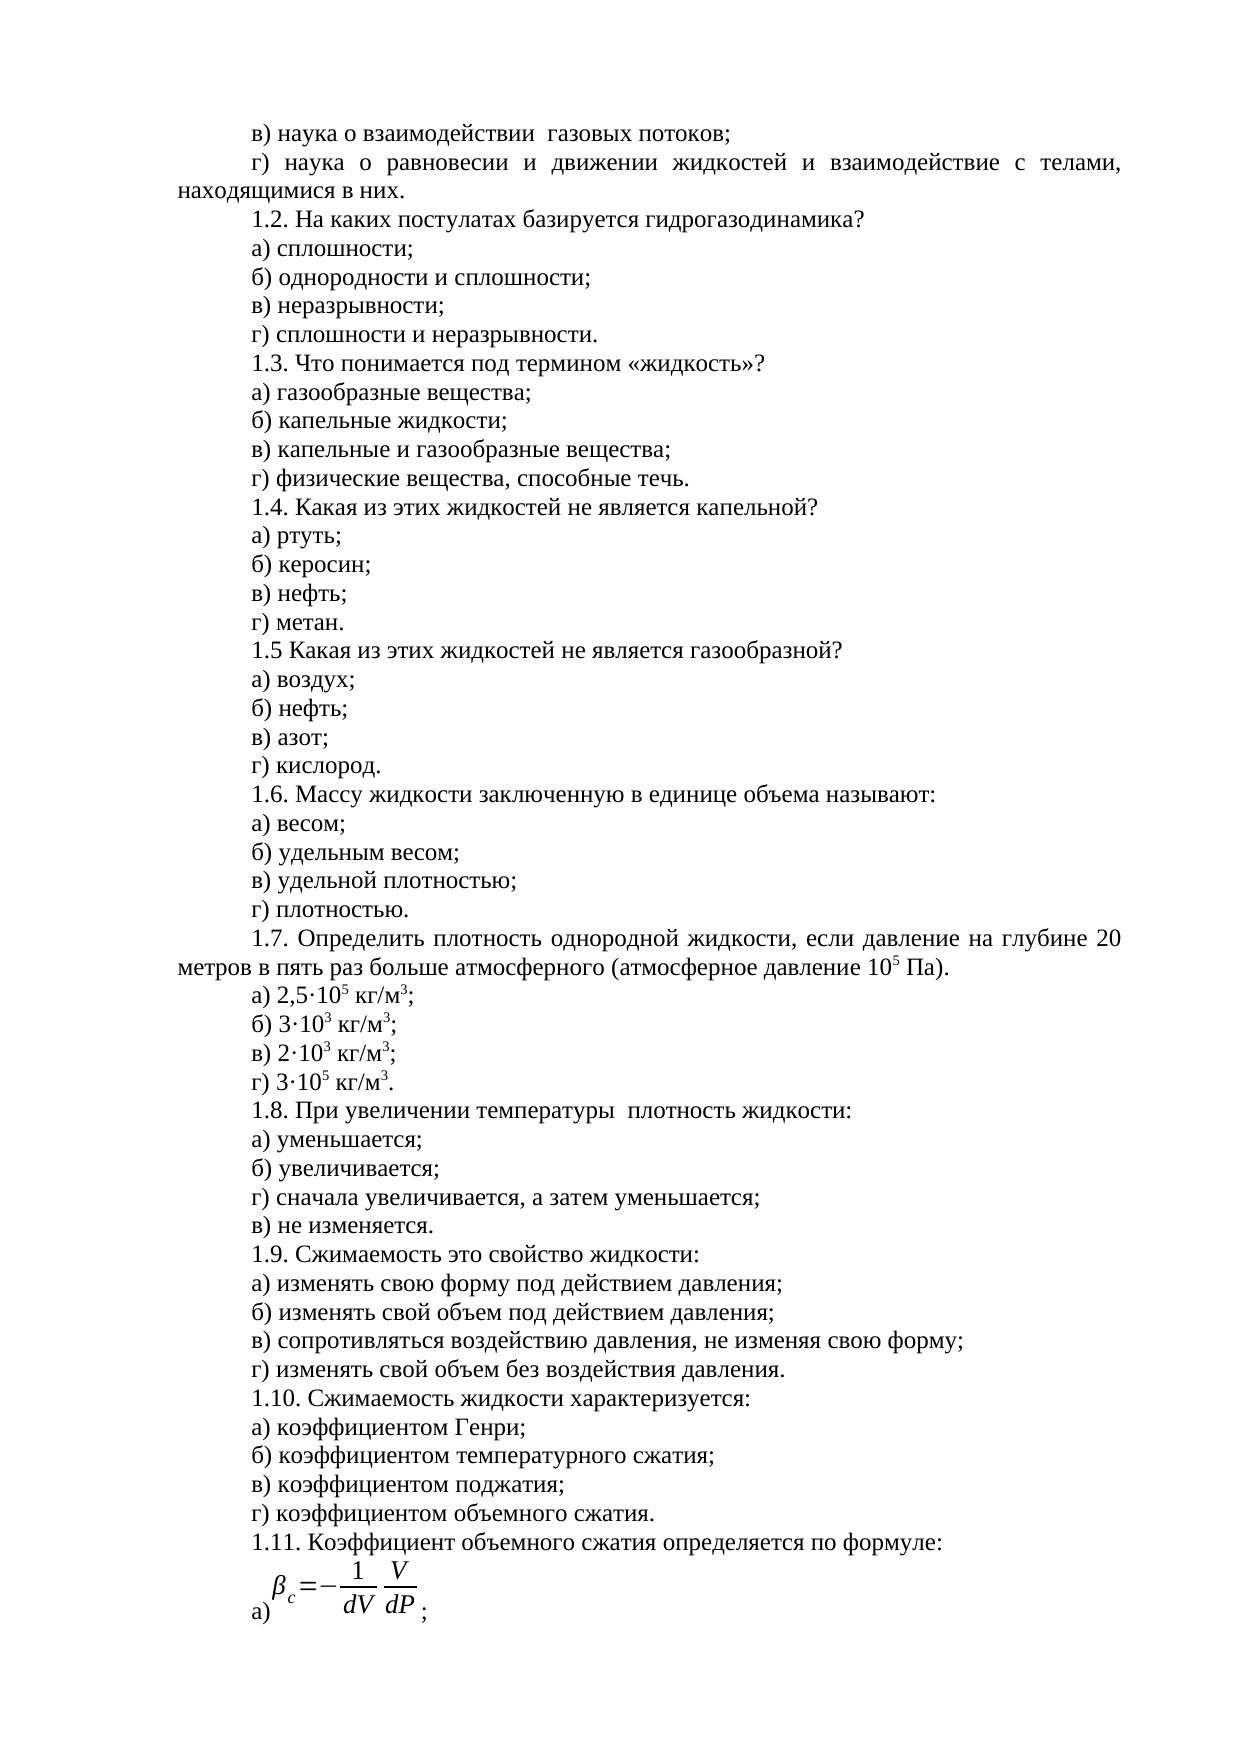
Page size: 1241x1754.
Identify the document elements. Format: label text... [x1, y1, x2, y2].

text б) удельным весом; [177, 837, 1122, 866]
text г) наука о равновесии и движении жидкостей и взаимодействие с телами, находящимися в них. [177, 147, 1122, 204]
text б) увеличивается; [177, 1153, 1122, 1182]
text б) нефть; [177, 693, 1122, 722]
text в) удельной плотностью; [177, 866, 1122, 894]
text в) наука о взаимодействии газовых потоков; [177, 118, 1122, 147]
text г) метан. [177, 607, 1122, 636]
text б) 3·103 кг/м3; [177, 1009, 1122, 1038]
text а) 2,5·105 кг/м3; [177, 981, 1122, 1009]
text а) газообразные вещества; [177, 377, 1122, 406]
text а); [177, 1556, 1122, 1625]
text а) уменьшается; [177, 1124, 1122, 1153]
text 1.4. Какая из этих жидкостей не является капельной? [177, 492, 1122, 521]
text в) неразрывности; [177, 291, 1122, 319]
text а) ртуть; [177, 521, 1122, 549]
text 1.10. Сжимаемость жидкости характеризуется: [177, 1383, 1122, 1412]
text в) не изменяется. [177, 1211, 1122, 1239]
text г) 3·105 кг/м3. [177, 1067, 1122, 1096]
text г) кислород. [177, 751, 1122, 779]
text б) однородности и сплошности; [177, 262, 1122, 291]
text г) сплошности и неразрывности. [177, 319, 1122, 348]
text 1.6. Массу жидкости заключенную в единице объема называют: [177, 779, 1122, 808]
text б) коэффициентом температурного сжатия; [177, 1441, 1122, 1469]
text 1.5 Какая из этих жидкостей не является газообразной? [177, 636, 1122, 664]
text г) коэффициентом объемного сжатия. [177, 1498, 1122, 1527]
text г) изменять свой объем без воздействия давления. [177, 1354, 1122, 1383]
text б) изменять свой объем под действием давления; [177, 1297, 1122, 1326]
text г) сначала увеличивается, а затем уменьшается; [177, 1182, 1122, 1211]
text 1.2. На каких постулатах базируется гидрогазодинамика? [177, 204, 1122, 233]
text а) коэффициентом Генри; [177, 1412, 1122, 1441]
text а) весом; [177, 808, 1122, 837]
text б) керосин; [177, 549, 1122, 578]
text а) сплошности; [177, 233, 1122, 262]
text в) нефть; [177, 578, 1122, 607]
text в) 2·103 кг/м3; [177, 1038, 1122, 1067]
text г) плотностью. [177, 894, 1122, 923]
text 1.7. Определить плотность однородной жидкости, если давление на глубине в пять раз больше атмосферного (атмосферное давление 105 Па). [177, 923, 1122, 981]
text в) сопротивляться воздействию давления, не изменяя свою форму; [177, 1326, 1122, 1354]
text в) коэффициентом поджатия; [177, 1469, 1122, 1498]
text в) капельные и газообразные вещества; [177, 434, 1122, 463]
text 1.8. При увеличении температуры плотность жидкости: [177, 1096, 1122, 1124]
text в) азот; [177, 722, 1122, 751]
text а) воздух; [177, 664, 1122, 693]
text а) изменять свою форму под действием давления; [177, 1268, 1122, 1297]
text 1.9. Сжимаемость это свойство жидкости: [177, 1239, 1122, 1268]
text 1.3. Что понимается под термином «жидкость»? [177, 348, 1122, 377]
text б) капельные жидкости; [177, 406, 1122, 434]
text 1.11. Коэффициент объемного сжатия определяется по формуле: [177, 1527, 1122, 1556]
text г) физические вещества, способные течь. [177, 463, 1122, 492]
